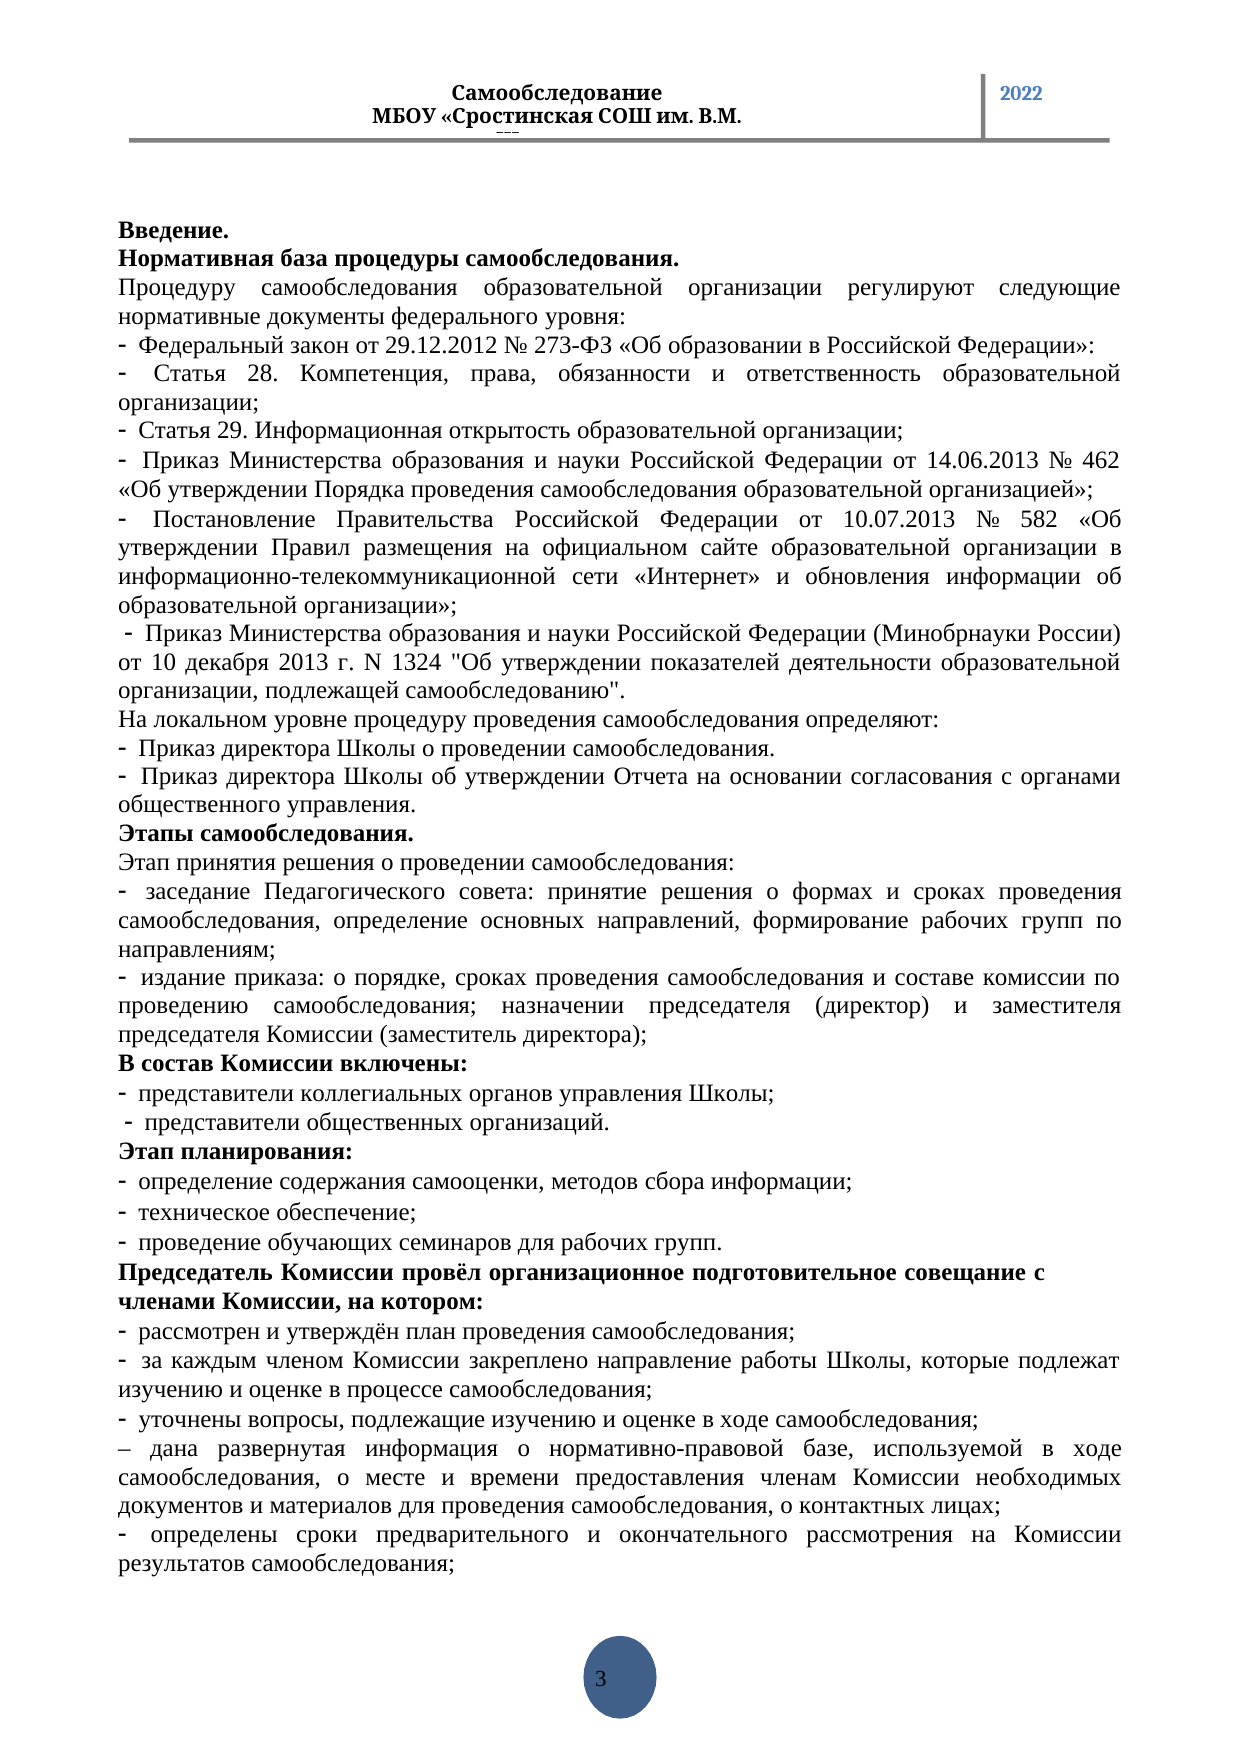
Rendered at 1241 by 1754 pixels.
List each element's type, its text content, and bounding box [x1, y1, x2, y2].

list техническое обеспечение; [118, 1196, 1209, 1226]
list издание приказа: о порядке, сроках проведения самообследования и составе комиссии по проведению самообследования; назначении председателя (директор) и заместителя председателя Комиссии (заместитель директора); [118, 963, 1122, 1047]
list Статья 28. Компетенция, права, обязанности и ответственность образовательной организации; [118, 359, 1122, 415]
text Процедуру самообследования образовательной организации регулируют следующие нормативные документы федерального уровня: [118, 272, 1121, 330]
list Постановление Правительства Российской Федерации от 10.07.2013 № 582 «Об утверждении Правил размещения на официальном сайте образовательной организации в информационно-телекоммуникационной сети «Интернет» и обновления информации об образовательной организации»; [118, 504, 1122, 619]
list Федеральный закон от 29.12.2012 № 273-ФЗ «Об образовании в Российской Федерации»: [118, 330, 1209, 359]
subtitle В состав Комиссии включены: [118, 1048, 1209, 1077]
subtitle Введение. [118, 215, 1209, 244]
list за каждым членом Комиссии закреплено направление работы Школы, которые подлежат изучению и оценке в процессе самообследования; [118, 1345, 1122, 1403]
text – дана развернутая информация о нормативно-правовой базе, используемой в ходе самообследования, о месте и времени предоставления членам Комиссии необходимых документов и материалов для проведения самообследования, о контактных лицах; [118, 1433, 1122, 1519]
subtitle Председатель Комиссии провёл организационное подготовительное совещание с членами Комиссии, на котором: [118, 1257, 1119, 1315]
subtitle Этапы самообследования. [118, 819, 1209, 847]
list представители коллегиальных органов управления Школы; [118, 1077, 1209, 1107]
list уточнены вопросы, подлежащие изучению и оценке в ходе самообследования; [118, 1403, 1209, 1433]
text Этап принятия решения о проведении самообследования: [118, 847, 1209, 876]
list определение содержания самооценки, методов сбора информации; [118, 1165, 1209, 1196]
list представители общественных организаций. [124, 1107, 1209, 1136]
list рассмотрен и утверждён план проведения самообследования; [118, 1315, 1209, 1345]
list заседание Педагогического совета: принятие решения о формах и сроках проведения самообследования, определение основных направлений, формирование рабочих групп по направлениям; [118, 876, 1122, 962]
list проведение обучающих семинаров для рабочих групп. [118, 1226, 1209, 1257]
list Приказ директора Школы об утверждении Отчета на основании согласования с органами общественного управления. [118, 762, 1122, 818]
list Приказ Министерства образования и науки Российской Федерации от 14.06.2013 № 462 [118, 444, 1209, 475]
list Приказ Министерства образования и науки Российской Федерации (Минобрнауки России) от 10 декабря 2013 г. N 1324 "Об утверждении показателей деятельности образовательной организации, подлежащей самообследованию". [118, 619, 1122, 704]
list определены сроки предварительного и окончательного рассмотрения на Комиссии результатов самообследования; [118, 1519, 1121, 1577]
text На локальном уровне процедуру проведения самообследования определяют: [118, 704, 1209, 733]
text «Об утверждении Порядка проведения самообследования образовательной организацией»; [118, 475, 1209, 503]
text Нормативная база процедуры самообследования. [118, 244, 1209, 272]
list Приказ директора Школы о проведении самообследования. [118, 733, 1209, 762]
subtitle Этап планирования: [118, 1136, 1209, 1165]
list Статья 29. Информационная открытость образовательной организации; [118, 416, 1209, 444]
